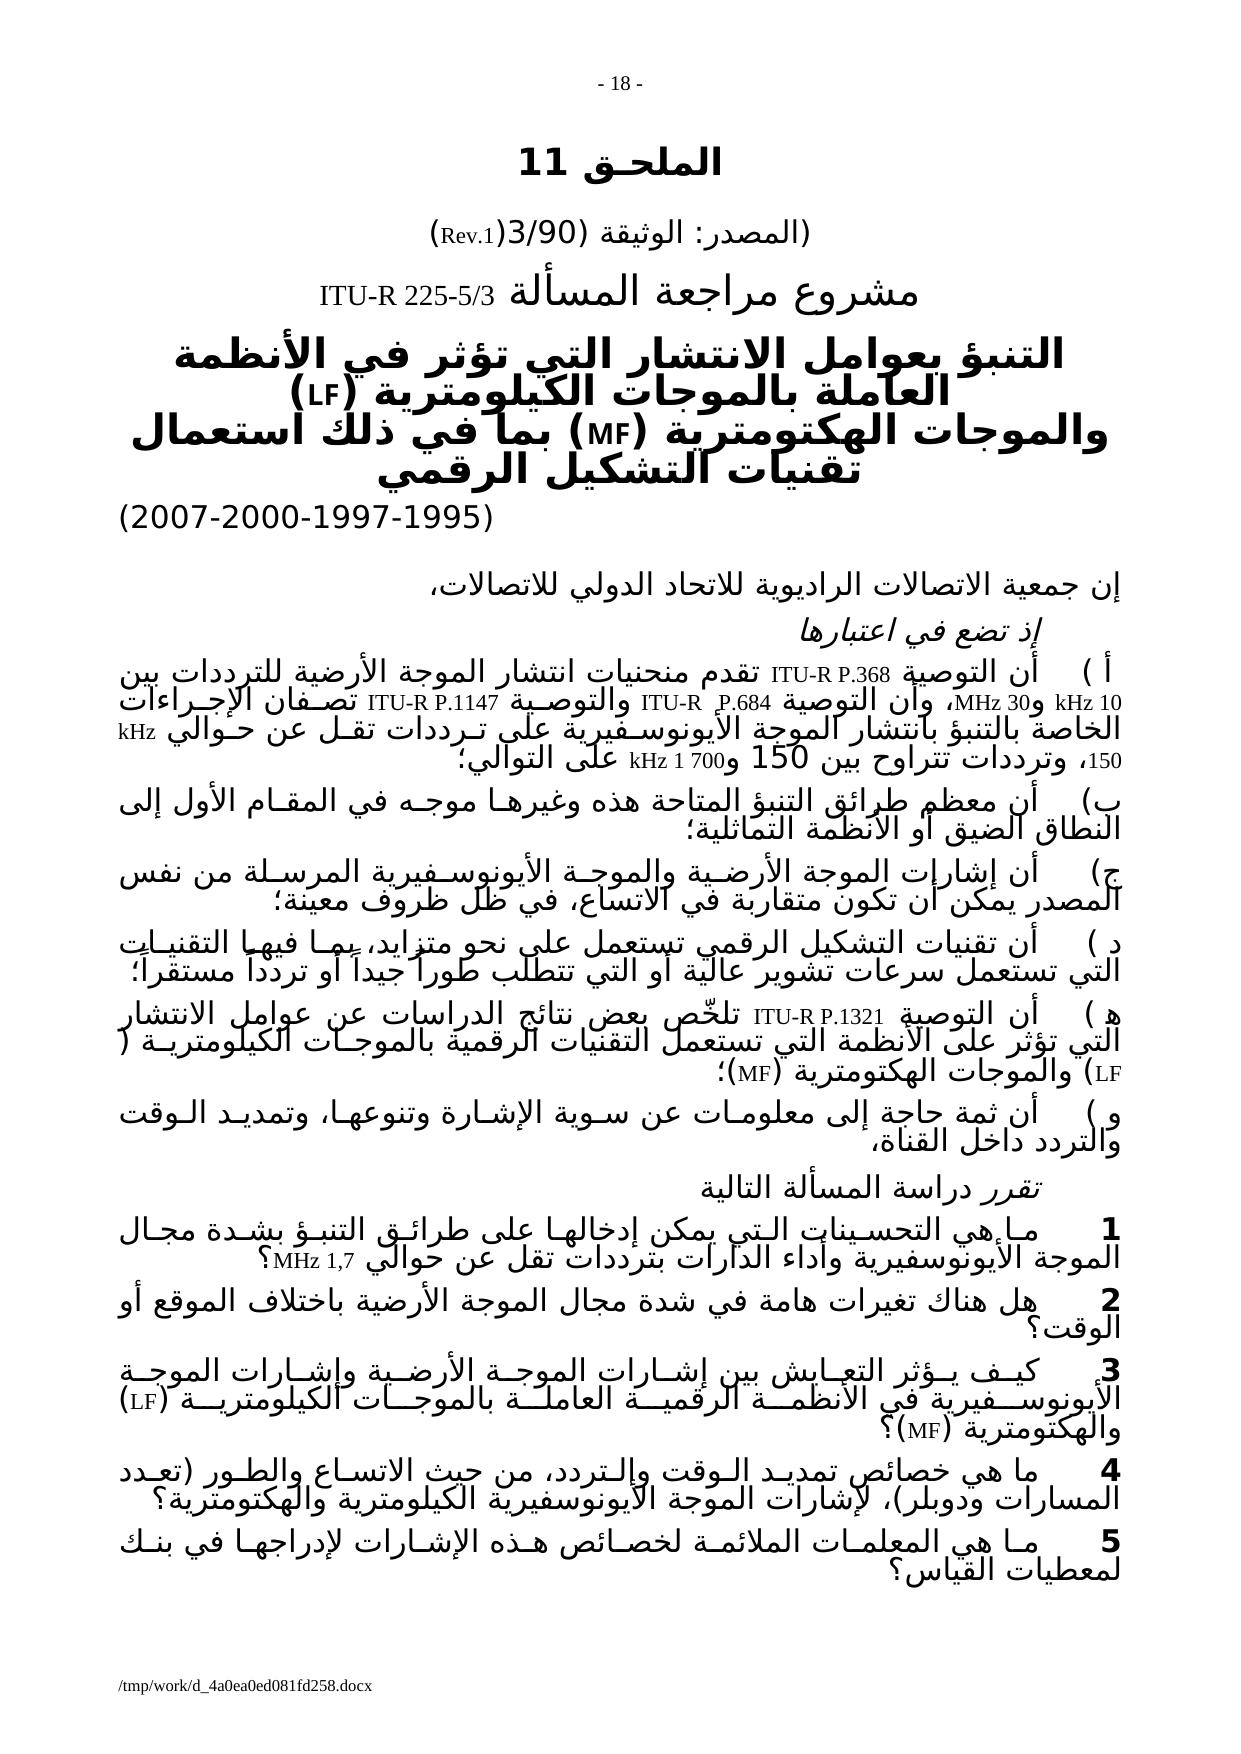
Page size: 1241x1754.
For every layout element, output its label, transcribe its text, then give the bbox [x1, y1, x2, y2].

text ج) أن إشارات الموجة الأرضية والموجة الأيونوسفيرية المرسلة من نفس المصدر يمكن أن تكون متقاربة في الاتساع، في ظل ظروف معينة؛ [118, 859, 1122, 918]
text 3 كيف يؤثر التعايش بين إشارات الموجة الأرضية وإشارات الموجة الأيونوسفيرية في الأنظمة الرقمية العاملة بالموجات الكيلومترية (LF) والهكتومترية (MF)؟ [118, 1359, 1122, 1446]
text 5 ما هي المعلمات الملائمة لخصائص هذه الإشارات لإدراجها في بنك لمعطيات القياس؟ [118, 1529, 1122, 1587]
title (المصدر: الوثيقة (3/90(Rev.1) [118, 220, 670, 249]
title إن جمعية الاتصالات الراديوية للاتحاد الدولي للاتصالات، [118, 572, 848, 601]
text ﻫ ) أن التوصية ITU-R P.1321 تلخّص بعض نتائج الدراسات عن عوامل الانتشار التي تؤثر على الأنظمة التي تستعمل التقنيات الرقمية بالموجات الكيلومترية (LF) والموجات الهكتومترية (MF)؛ [118, 1001, 1122, 1088]
text أ ) أن التوصية ITU-R P.368 تقدم منحنيات انتشار الموجة الأرضية للترددات بين kHz 10 وMHz 30، وأن التوصية ITU-R P.684 والتوصية ITU-R P.1147 تصفان الإجراءات الخاصة بالتنبؤ بانتشار الموجة الأيونوسفيرية على ترددات تقل عن حوالي kHz 150، وترددات تتراوح بين 150 وkHz 1 700 على التوالي؛ [118, 659, 1122, 776]
text (2007-2000-1997-1995) [118, 506, 1122, 535]
text و ) أن ثمة حاجة إلى معلومات عن سوية الإشارة وتنوعها، وتمديد الوقت والتردد داخل القناة، [118, 1101, 1092, 1159]
text 1 ما هي التحسينات التي يمكن إدخالها على طرائق التنبؤ بشدة مجال الموجة الأيونوسفيرية وأداء الدارات بترددات تقل عن حوالي MHz 1,7؟ [118, 1217, 1122, 1275]
title الملحـق 11 [118, 148, 659, 183]
text مشروع مراجعة المسألة ITU-R 225-5/3 [118, 274, 1122, 313]
text تقرر دراسة المسألة التالية [118, 1176, 1039, 1205]
text د ) أن تقنيات التشكيل الرقمي تستعمل على نحو متزايد، بما فيها التقنيات التي تستعمل سرعات تشوير عالية أو التي تتطلب طوراً جيداً أو تردداً مستقراً؛ [118, 930, 1122, 988]
text ب) أن معظم طرائق التنبؤ المتاحة هذه وغيرها موجه في المقام الأول إلى النطاق الضيق أو الأنظمة التماثلية؛ [118, 789, 1122, 847]
text 2 هل هناك تغيرات هامة في شدة مجال الموجة الأرضية باختلاف الموقع أو الوقت؟ [118, 1288, 1122, 1346]
title التنبؤ بعوامل الانتشار التي تؤثر في الأنظمة العاملة بالموجات الكيلومترية (LF) والموجات الهكتومترية (MF) بما في ذلك استعمال تقنيات التشكيل الرقمي [118, 338, 1122, 493]
title الملحـق 11 [606, 148, 1122, 183]
text إذ تضع في اعتبارها [118, 618, 1039, 647]
title (المصدر: الوثيقة (3/90(Rev.1) [659, 220, 1122, 249]
title إن جمعية الاتصالات الراديوية للاتحاد الدولي للاتصالات، [835, 572, 1122, 601]
text 4 ما هي خصائص تمديد الوقت والتردد، من حيث الاتساع والطور (تعدد المسارات ودوبلر)، لإشارات الموجة الأيونوسفيرية الكيلومترية والهكتومترية؟ [118, 1458, 1122, 1517]
